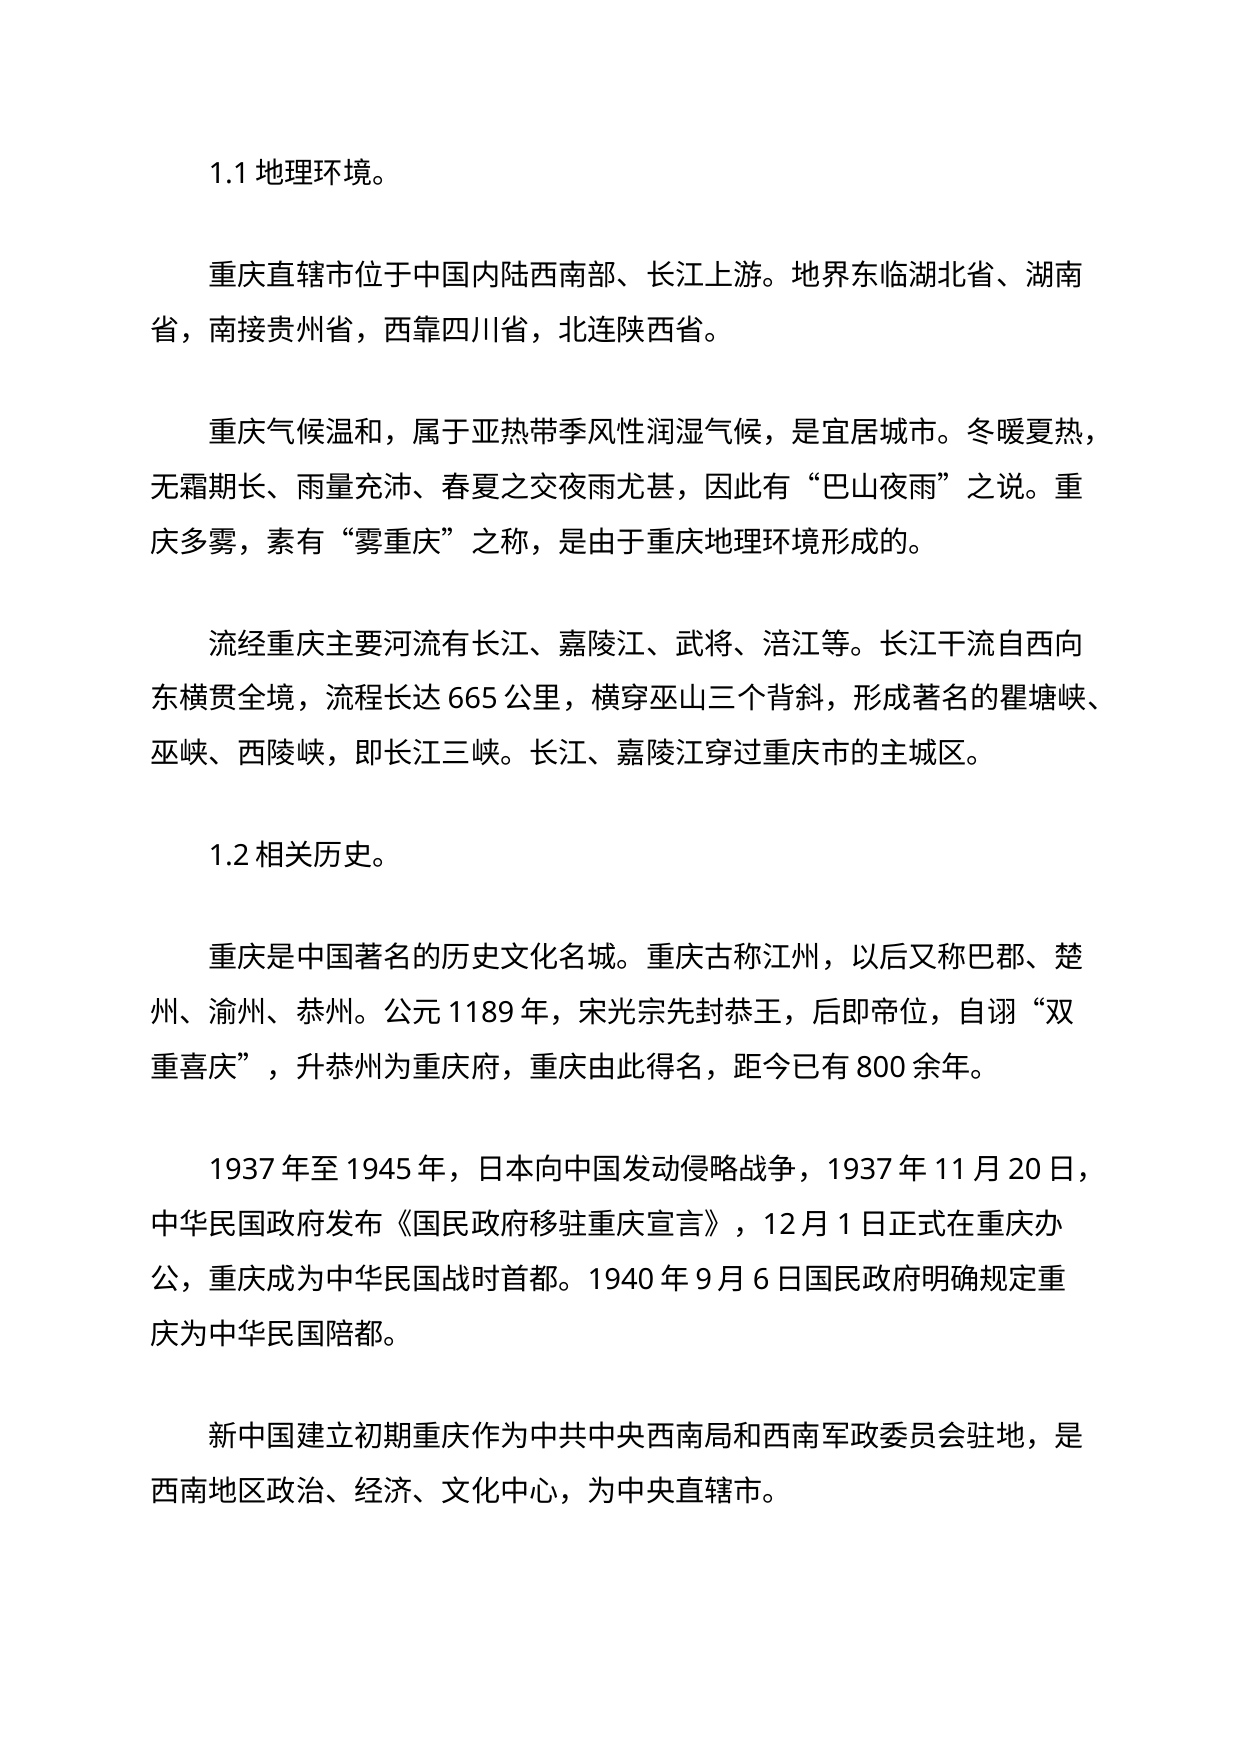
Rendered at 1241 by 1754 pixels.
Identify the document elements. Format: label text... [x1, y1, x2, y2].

text 重庆是中国著名的历史文化名城。重庆古称江州，以后又称巴郡、楚州、渝州、恭州。公元1189年，宋光宗先封恭王，后即帝位，自诩“双重喜庆”，升恭州为重庆府，重庆由此得名，距今已有800余年。 [150, 934, 1090, 1086]
text 重庆气候温和，属于亚热带季风性润湿气候，是宜居城市。冬暖夏热，无霜期长、雨量充沛、春夏之交夜雨尤甚，因此有“巴山夜雨”之说。重庆多雾，素有“雾重庆”之称，是由于重庆地理环境形成的。 [150, 409, 1090, 561]
text 1937年至1945年，日本向中国发动侵略战争，1937年11月20日，中华民国政府发布《国民政府移驻重庆宣言》，12月1日正式在重庆办公，重庆成为中华民国战时首都。1940年9月6日国民政府明确规定重庆为中华民国陪都。 [150, 1146, 1090, 1353]
text 1.1地理环境。 [150, 150, 1090, 192]
text 1.2相关历史。 [150, 832, 1090, 874]
text 新中国建立初期重庆作为中共中央西南局和西南军政委员会驻地，是西南地区政治、经济、文化中心，为中央直辖市。 [150, 1412, 1090, 1510]
text 流经重庆主要河流有长江、嘉陵江、武将、涪江等。长江干流自西向东横贯全境，流程长达665公里，横穿巫山三个背斜，形成著名的瞿塘峡、巫峡、西陵峡，即长江三峡。长江、嘉陵江穿过重庆市的主城区。 [150, 620, 1090, 772]
text 重庆直辖市位于中国内陆西南部、长江上游。地界东临湖北省、湖南省，南接贵州省，西靠四川省，北连陕西省。 [150, 252, 1090, 349]
